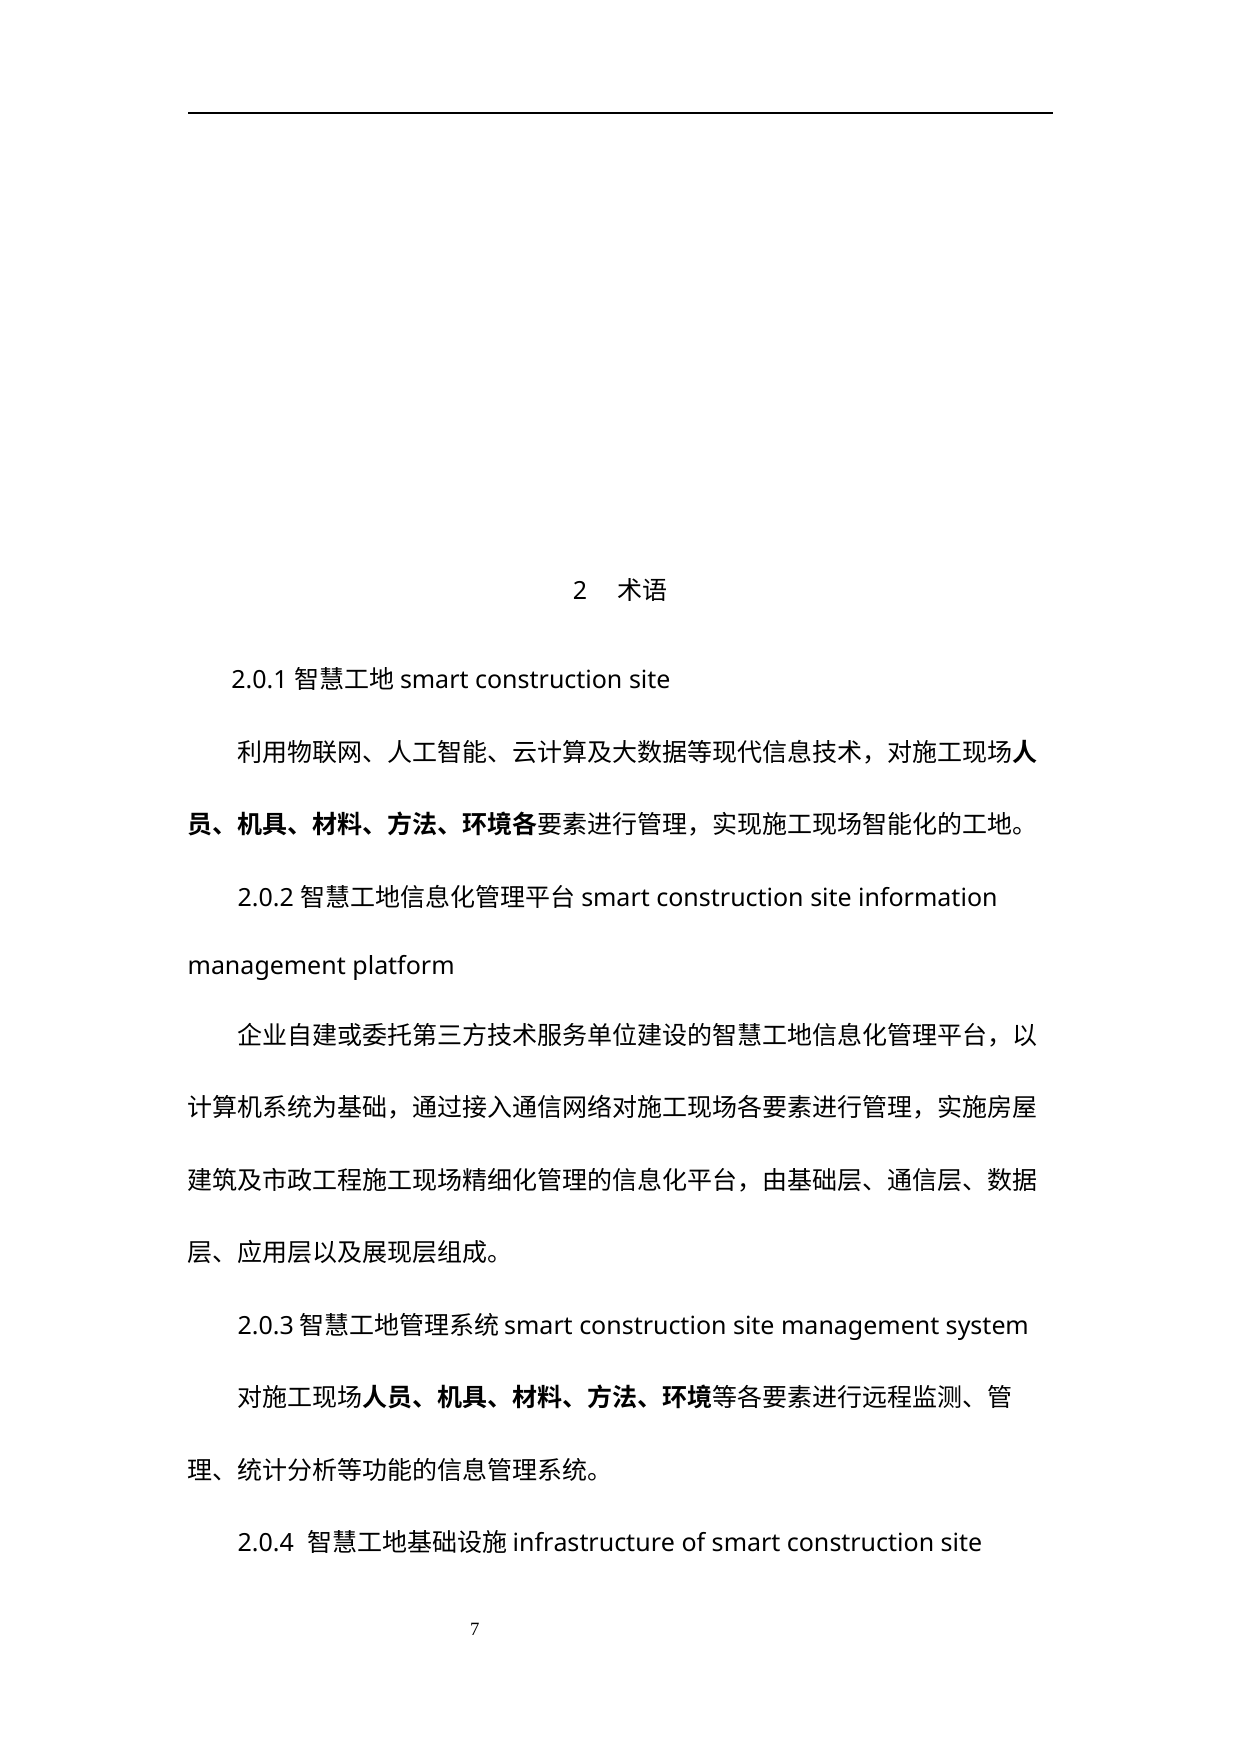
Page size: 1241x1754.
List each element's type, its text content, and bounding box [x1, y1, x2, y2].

list 企业自建或委托第三方技术服务单位建设的智慧工地信息化管理平台，以计算机系统为基础，通过接入通信网络对施工现场各要素进行管理，实施房屋建筑及市政工程施工现场精细化管理的信息化平台，由基础层、通信层、数据层、应用层以及展现层组成。 [187, 1015, 1053, 1269]
list 对施工现场人员、机具、材料、方法、环境等各要素进行远程监测、管理、统计分析等功能的信息管理系统。 [187, 1378, 1053, 1487]
subtitle 术语 [187, 571, 1053, 607]
list 2.0.2 智慧工地信息化管理平台 smart construction site information management platform [187, 877, 1053, 981]
list 2.0.1 智慧工地 smart construction site [231, 659, 1053, 696]
list 利用物联网、人工智能、云计算及大数据等现代信息技术，对施工现场人员、机具、材料、方法、环境各要素进行管理，实现施工现场智能化的工地。 [187, 732, 1053, 841]
list 2.0.4 智慧工地基础设施 infrastructure of smart construction site [187, 1523, 1053, 1559]
list 2.0.3智慧工地管理系统smart construction site management system [187, 1305, 1053, 1342]
